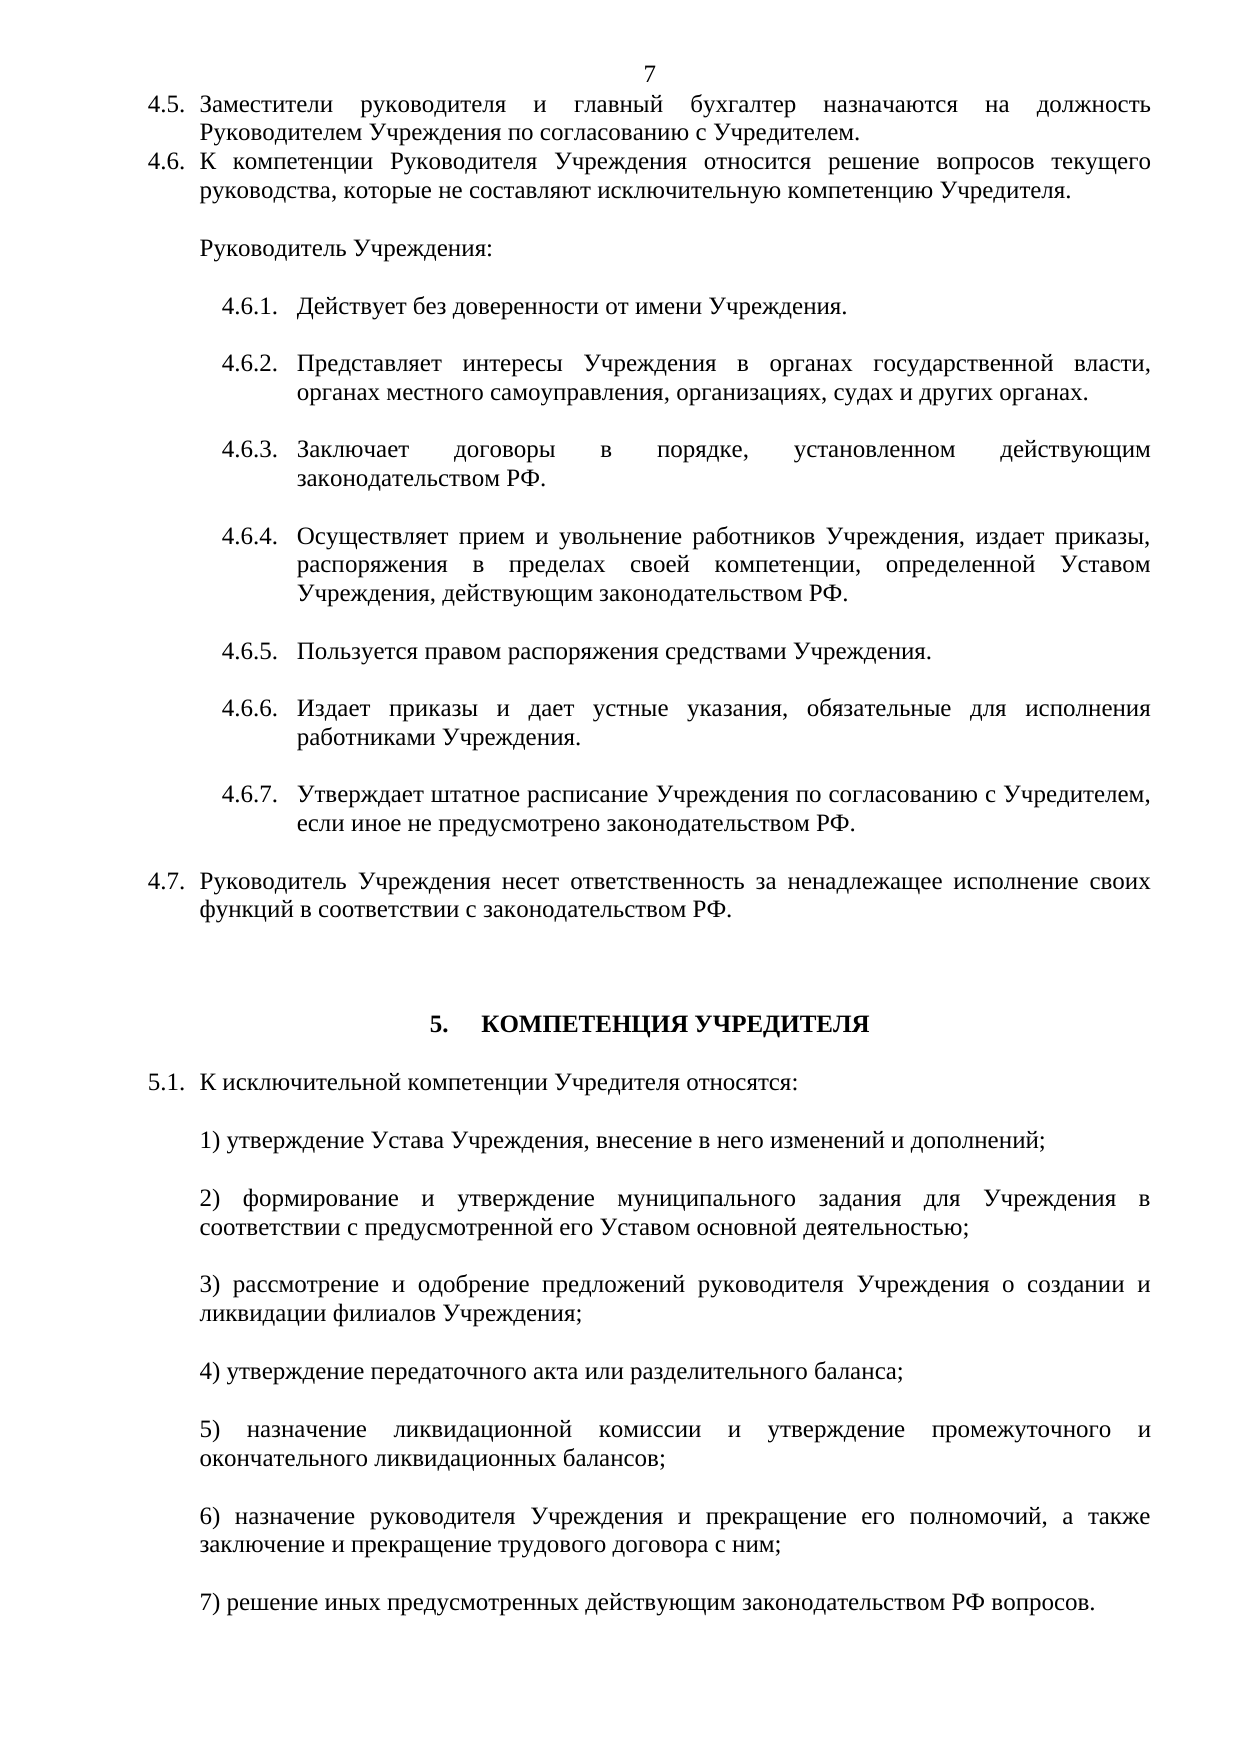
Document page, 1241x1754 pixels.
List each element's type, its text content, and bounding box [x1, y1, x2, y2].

list Представляет интересы Учреждения в органах государственной власти, органах местного самоуправления, организациях, судах и других органах. [222, 348, 1152, 406]
text 2) формирование и утверждение муниципального задания для Учреждения в соответствии с предусмотренной его Уставом основной деятельностью; [199, 1183, 1152, 1240]
list Заключает договоры в порядке, установленном действующим законодательством РФ. [222, 434, 1152, 492]
text 1) утверждение Устава Учреждения, внесение в него изменений и дополнений; [199, 1125, 1152, 1154]
list Действует без доверенности от имени Учреждения. [222, 291, 1152, 319]
list Утверждает штатное расписание Учреждения по согласованию с Учредителем, если иное не предусмотрено законодательством РФ. [222, 779, 1152, 837]
list Заместители руководителя и главный бухгалтер назначаются на должность Руководителем Учреждения по согласованию с Учредителем. [148, 89, 1152, 146]
list Осуществляет прием и увольнение работников Учреждения, издает приказы, распоряжения в пределах своей компетенции, определенной Уставом Учреждения, действующим законодательством РФ. [222, 521, 1152, 607]
list Руководитель Учреждения несет ответственность за ненадлежащее исполнение своих функций в соответствии с законодательством РФ. [148, 866, 1152, 923]
text 6) назначение руководителя Учреждения и прекращение его полномочий, а также заключение и прекращение трудового договора с ним; [199, 1501, 1152, 1558]
list Руководитель Учреждения: [199, 233, 1152, 262]
list Издает приказы и дает устные указания, обязательные для исполнения работниками Учреждения. [222, 693, 1152, 751]
list К компетенции Руководителя Учреждения относится решение вопросов текущего руководства, которые не составляют исключительную компетенцию Учредителя. [148, 146, 1152, 204]
text 3) рассмотрение и одобрение предложений руководителя Учреждения о создании и ликвидации филиалов Учреждения; [199, 1269, 1152, 1327]
list КОМПЕТЕНЦИЯ УЧРЕДИТЕЛЯ [148, 1009, 1152, 1038]
text 5) назначение ликвидационной комиссии и утверждение промежуточного и окончательного ликвидационных балансов; [199, 1414, 1152, 1472]
text 7) решение иных предусмотренных действующим законодательством РФ вопросов. [199, 1587, 1152, 1616]
text 4) утверждение передаточного акта или разделительного баланса; [199, 1356, 1152, 1385]
list Пользуется правом распоряжения средствами Учреждения. [222, 636, 1152, 664]
list К исключительной компетенции Учредителя относятся: [148, 1067, 1152, 1096]
